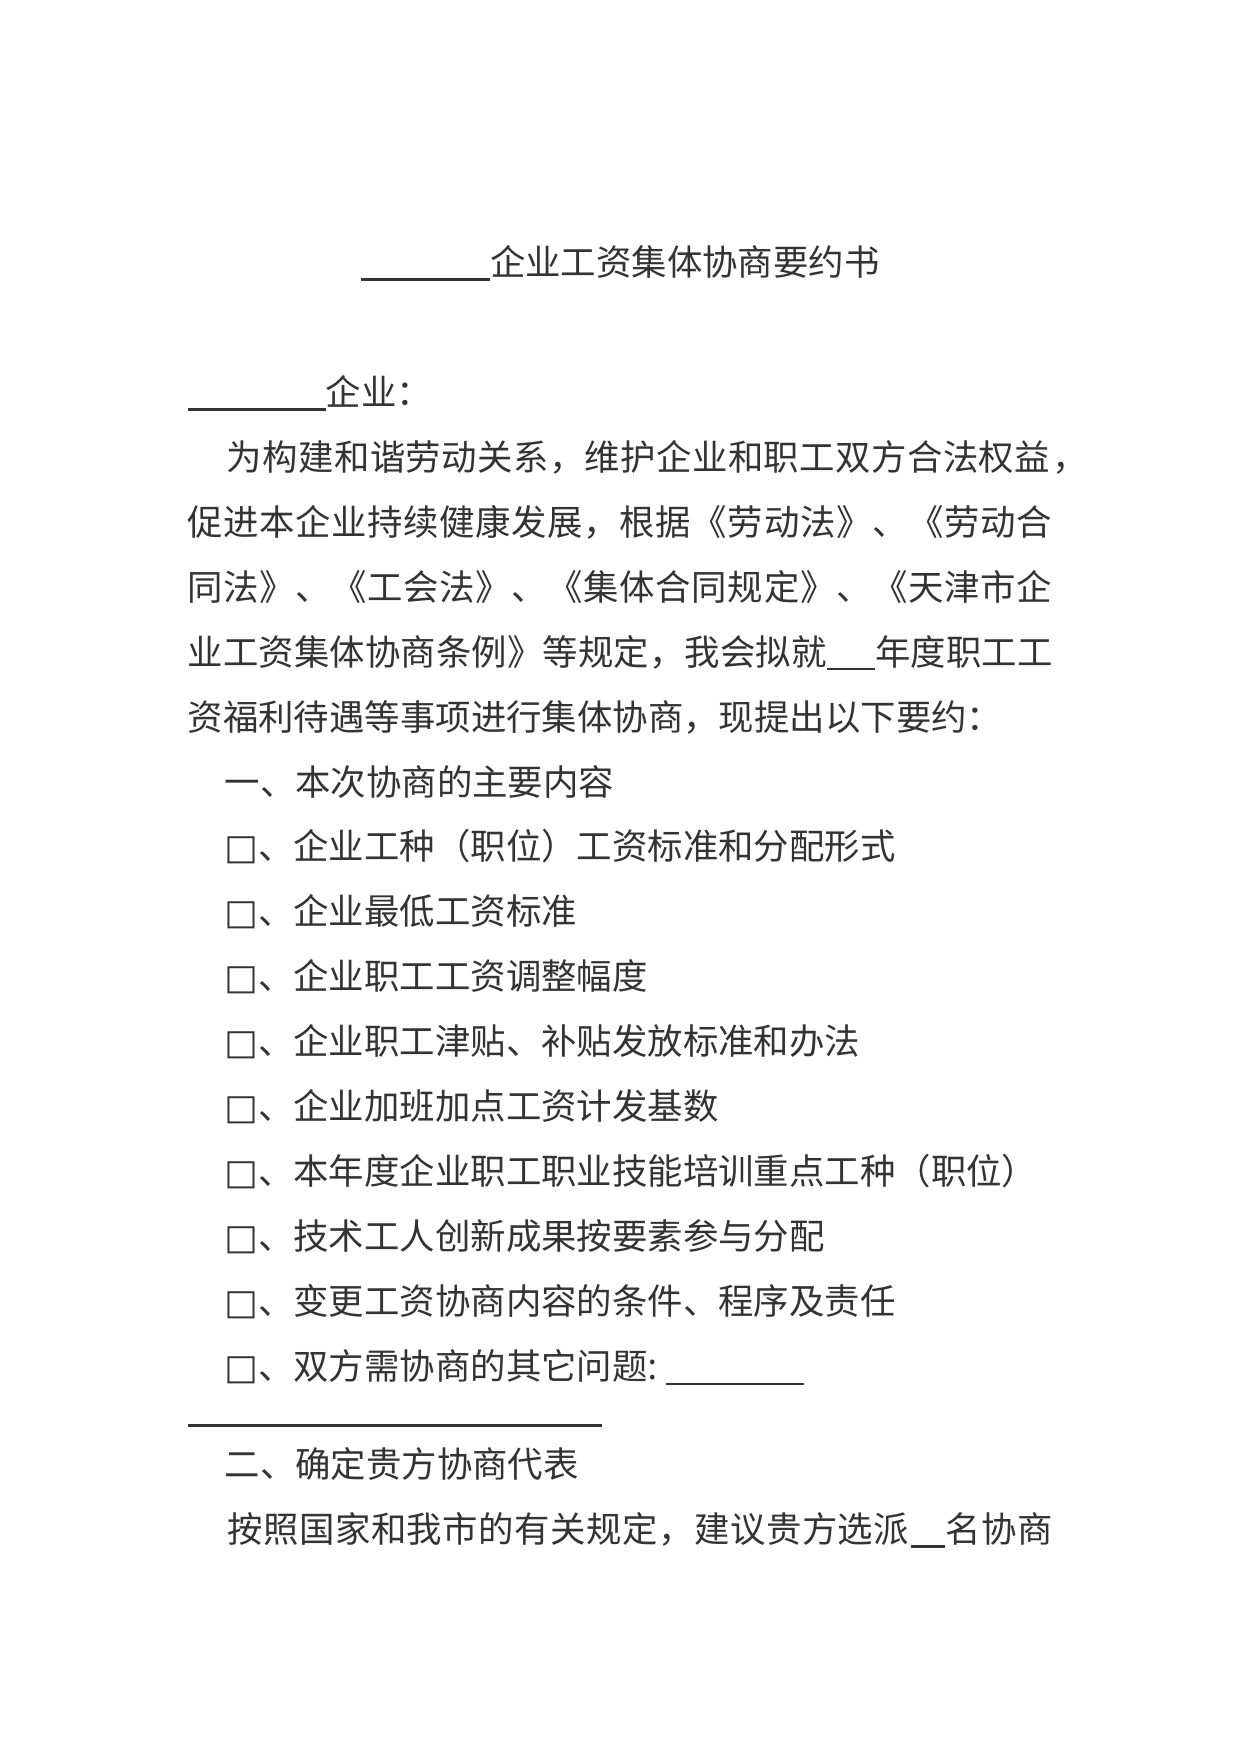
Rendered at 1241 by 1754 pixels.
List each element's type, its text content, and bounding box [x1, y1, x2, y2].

text □、企业工种（职位）工资标准和分配形式 [187, 812, 1053, 877]
text 企业： [187, 357, 1053, 422]
text 企业工资集体协商要约书 [187, 227, 1053, 292]
text □、企业职工津贴、补贴发放标准和办法 [187, 1007, 1053, 1072]
text 一、本次协商的主要内容 [187, 747, 1053, 812]
text □、变更工资协商内容的条件、程序及责任 [187, 1267, 1053, 1332]
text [187, 1494, 1053, 1559]
text □、双方需协商的其它问题: [187, 1332, 1053, 1397]
text □、企业职工工资调整幅度 [187, 942, 1053, 1007]
text 二、确定贵方协商代表 [187, 1429, 1053, 1494]
text □、企业最低工资标准 [187, 877, 1053, 942]
text 为构建和谐劳动关系，维护企业和职工双方合法权益，促进本企业持续健康发展，根据《劳动法》、《劳动合同法》、《工会法》、《集体合同规定》、《天津市企业工资集体协商条例》等规定，我会拟就 年度职工工资福利待遇等事项进行集体协商，现提出以下要约： [187, 422, 1053, 747]
text □、技术工人创新成果按要素参与分配 [187, 1202, 1053, 1267]
text □、企业加班加点工资计发基数 [187, 1072, 1053, 1137]
text □、本年度企业职工职业技能培训重点工种（职位） [187, 1137, 1053, 1202]
